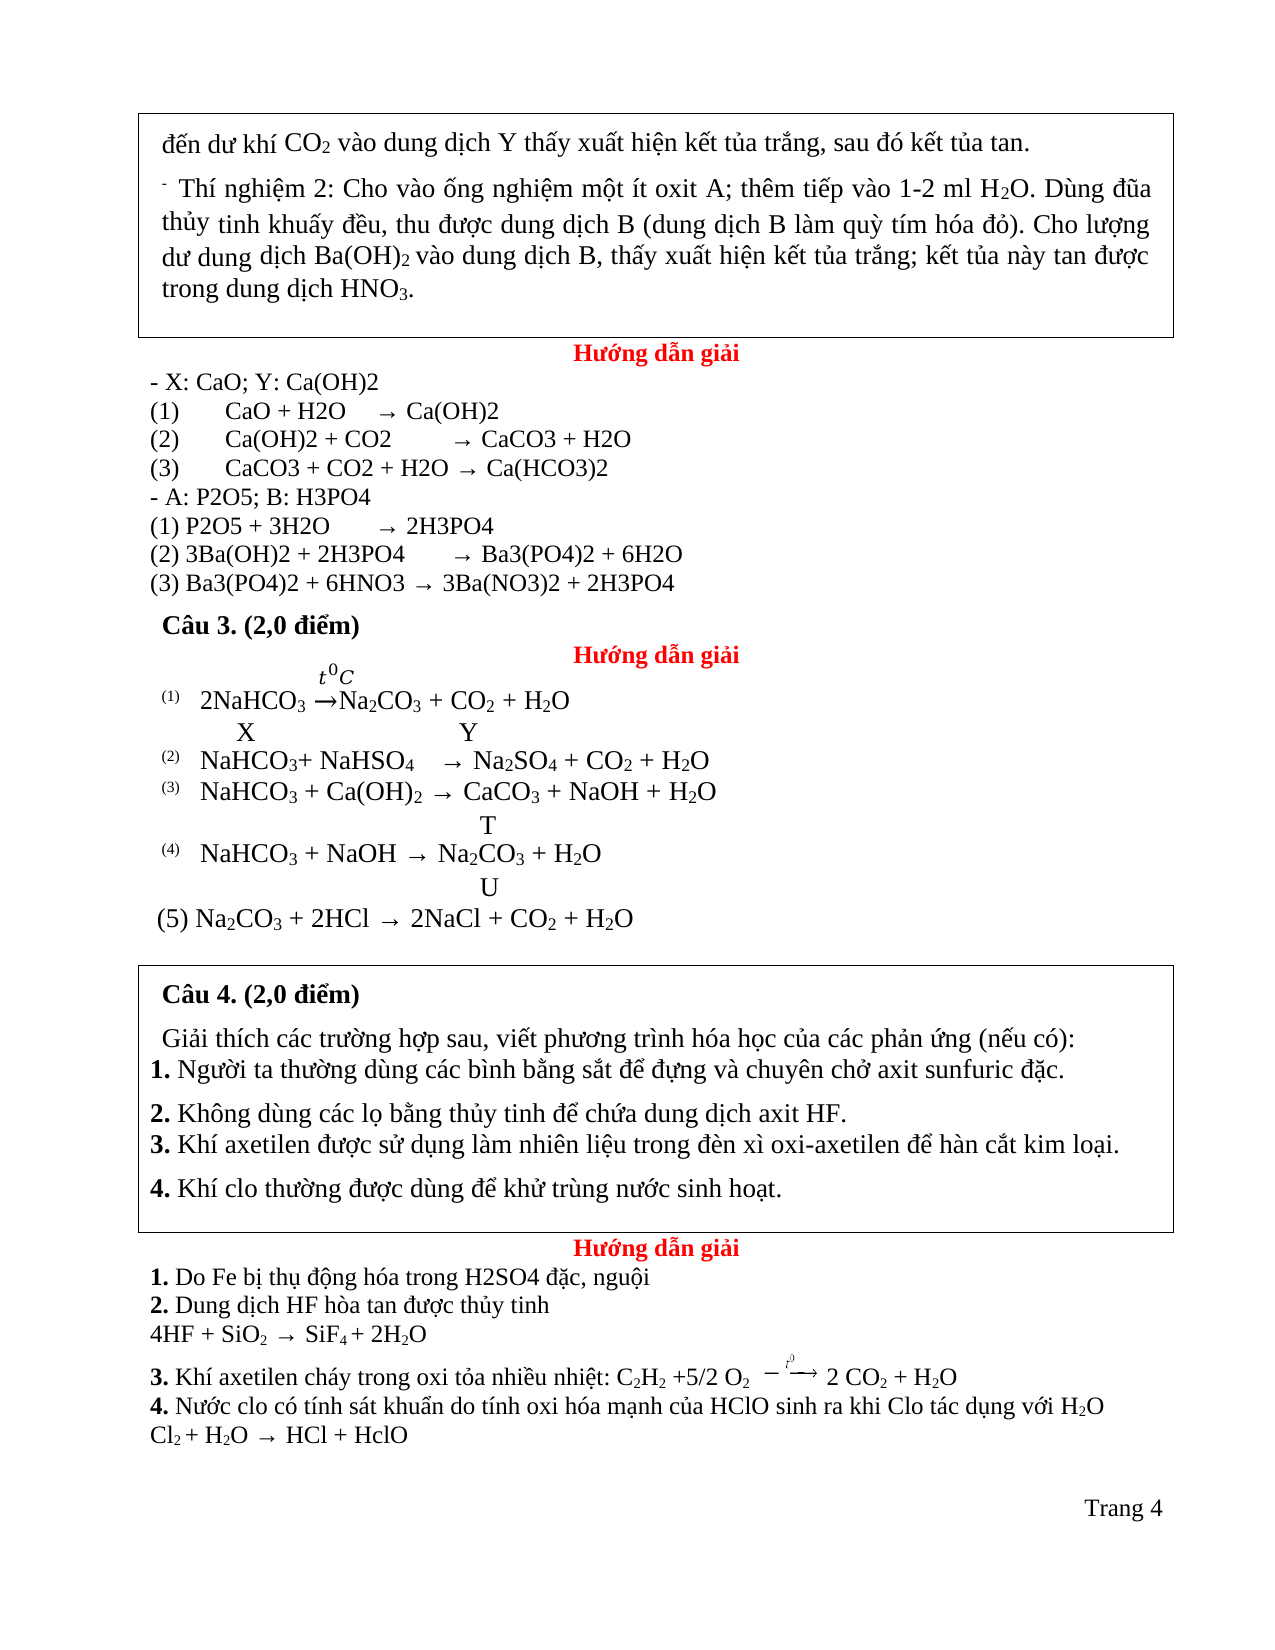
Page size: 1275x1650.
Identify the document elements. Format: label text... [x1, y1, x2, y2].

text U [479, 872, 1162, 903]
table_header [139, 114, 1173, 337]
list NaHCO3+ NaHSO4 → Na2SO4 + CO2 + H2O [161, 747, 1162, 778]
list NaHCO3 + NaOH → Na2CO3 + H2O [161, 840, 1162, 872]
list NaHCO3 + Ca(OH)2 → CaCO3 + NaOH + H2O [161, 778, 1162, 809]
text (1) CaO + H2O → Ca(OH)2 [150, 396, 1162, 424]
text 2. Dung dịch HF hòa tan được thủy tinh [150, 1291, 1162, 1319]
text (2) 3Ba(OH)2 + 2H3PO4 → Ba3(PO4)2 + 6H2O [150, 539, 1162, 568]
text (1) P2O5 + 3H2O → 2H3PO4 [150, 511, 1162, 539]
text Câu 3. (2,0 điểm) [162, 609, 1162, 640]
text 3. Khí axetilen cháy trong oxi tỏa nhiều nhiệt: C2H2 +5/2 O2 2 CO2 + H2O [150, 1348, 1162, 1391]
text (3) Ba3(PO4)2 + 6HNO3 → 3Ba(NO3)2 + 2H3PO4 [150, 568, 1162, 597]
text 4. Nước clo có tính sát khuẩn do tính oxi hóa mạnh của HClO sinh ra khi Clo tác dụng với H2O [150, 1391, 1162, 1420]
text T [479, 809, 1162, 840]
list 2NaHCO3 →Na2CO3 + CO2 + H2O [161, 689, 857, 718]
text (2) Ca(OH)2 + CO2 → CaCO3 + H2O [150, 424, 1162, 453]
text (3) CaCO3 + CO2 + H2O → Ca(HCO3)2 [150, 453, 1162, 482]
text 𝑡0𝐶 [318, 669, 1162, 688]
text (5) Na2CO3 + 2HCl → 2NaCl + CO2 + H2O [150, 903, 1162, 936]
text Cl2 + H2O → HCl + HclO [150, 1420, 1162, 1449]
text Hướng dẫn giải [150, 640, 1162, 669]
text - A: P2O5; B: H3PO4 [150, 482, 1162, 511]
text 1. Do Fe bị thụ động hóa trong H2SO4 đặc, nguội [150, 1262, 1162, 1291]
text Hướng dẫn giải [150, 338, 1162, 367]
text X Y [236, 718, 857, 747]
text 4HF + SiO2 → SiF4 + 2H2O [150, 1319, 1162, 1348]
text Hướng dẫn giải [150, 1233, 1162, 1262]
table_header Câu 4. (2,0 điểm) Giải thích các trường hợp sau, viết phương trình hóa học của các phản ứng (nếu có): 1. Người ta thường dùng các bình bằng sắt để đựng và chuyên chở axit sunfuric đặc. 2. Không dùng các lọ bằng thủy tinh để chứa dung dịch axit HF. 3. Khí axetilen được sử dụng làm nhiên liệu trong đèn xì oxi-axetilen để hàn cắt kim loại. 4. Khí clo thường được dùng để khử trùng nước sinh hoạt. [139, 966, 1173, 1232]
text - X: CaO; Y: Ca(OH)2 [150, 367, 1162, 396]
